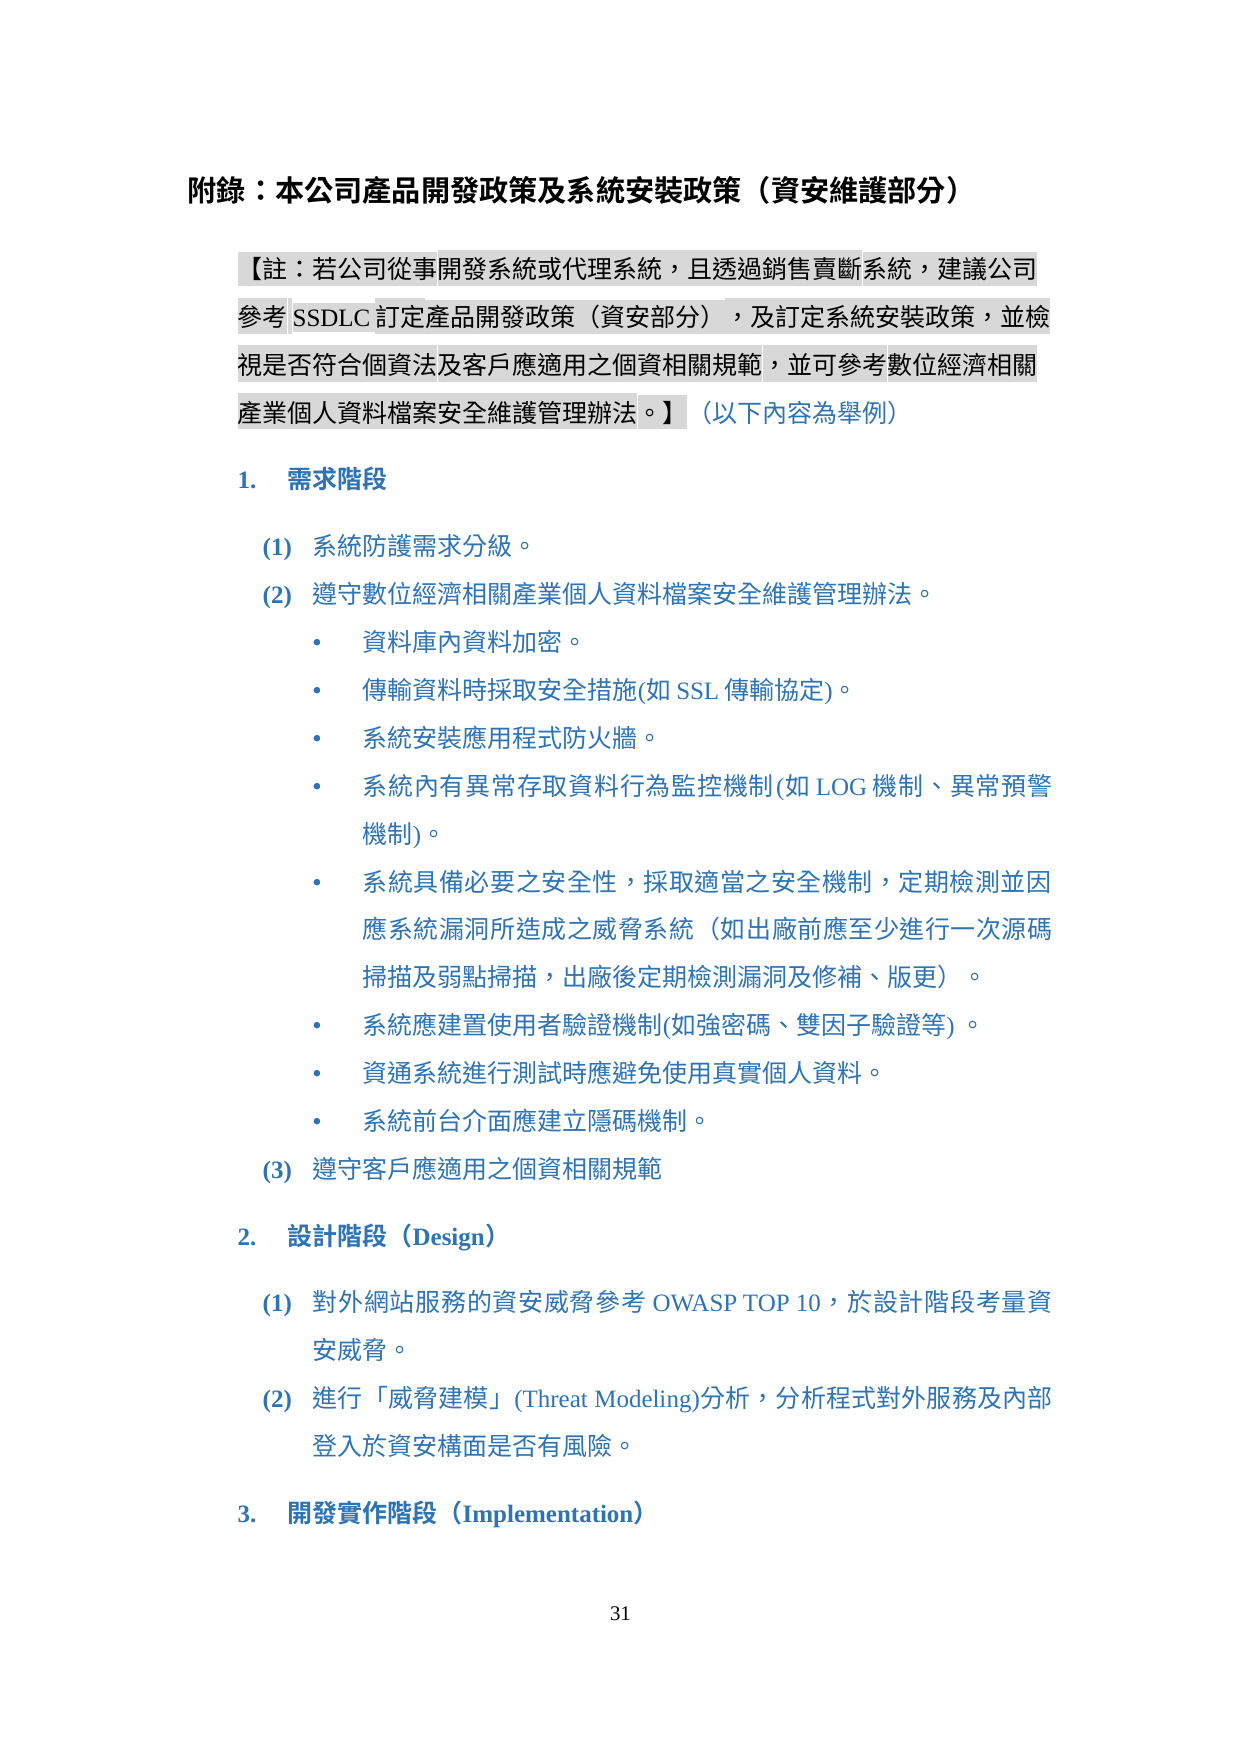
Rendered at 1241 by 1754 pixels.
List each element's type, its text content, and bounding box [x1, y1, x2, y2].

list 需求階段 [237, 451, 1053, 498]
list 系統前台介面應建立隱碼機制。 [313, 1092, 1053, 1140]
list 設計階段（Design） [237, 1207, 1053, 1255]
list 遵守客戶應適用之個資相關規範 [262, 1140, 1053, 1188]
list 系統內有異常存取資料行為監控機制(如LOG機制、異常預警機制)。 [313, 757, 1053, 853]
list 傳輸資料時採取安全措施(如SSL傳輸協定)。 [313, 661, 1053, 709]
list 遵守數位經濟相關產業個人資料檔案安全維護管理辦法。 [262, 565, 1053, 613]
text 附錄：本公司產品開發政策及系統安裝政策（資安維護部分） [187, 163, 1053, 211]
list 系統防護需求分級。 [262, 517, 1053, 565]
list 進行「威脅建模」(Threat Modeling)分析，分析程式對外服務及內部登入於資安構面是否有風險。 [262, 1369, 1053, 1465]
list 資料庫內資料加密。 [313, 613, 1053, 661]
list 系統應建置使用者驗證機制(如強密碼、雙因子驗證等) 。 [313, 996, 1053, 1044]
list 資通系統進行測試時應避免使用真實個人資料。 [313, 1044, 1053, 1092]
list 系統具備必要之安全性，採取適當之安全機制，定期檢測並因應系統漏洞所造成之威脅系統（如出廠前應至少進行一次源碼掃描及弱點掃描，出廠後定期檢測漏洞及修補、版更）。 [313, 853, 1053, 996]
list 系統安裝應用程式防火牆。 [313, 709, 1053, 757]
list 【註：若公司從事開發系統或代理系統，且透過銷售賣斷系統，建議公司參考SSDLC訂定產品開發政策（資安部分），及訂定系統安裝政策，並檢視是否符合個資法及客戶應適用之個資相關規範，並可參考數位經濟相關產業個人資料檔案安全維護管理辦法。】（以下內容為舉例） [237, 240, 1053, 432]
list 對外網站服務的資安威脅參考OWASP TOP 10，於設計階段考量資安威脅。 [262, 1273, 1053, 1369]
list 開發實作階段（Implementation） [237, 1484, 1053, 1532]
